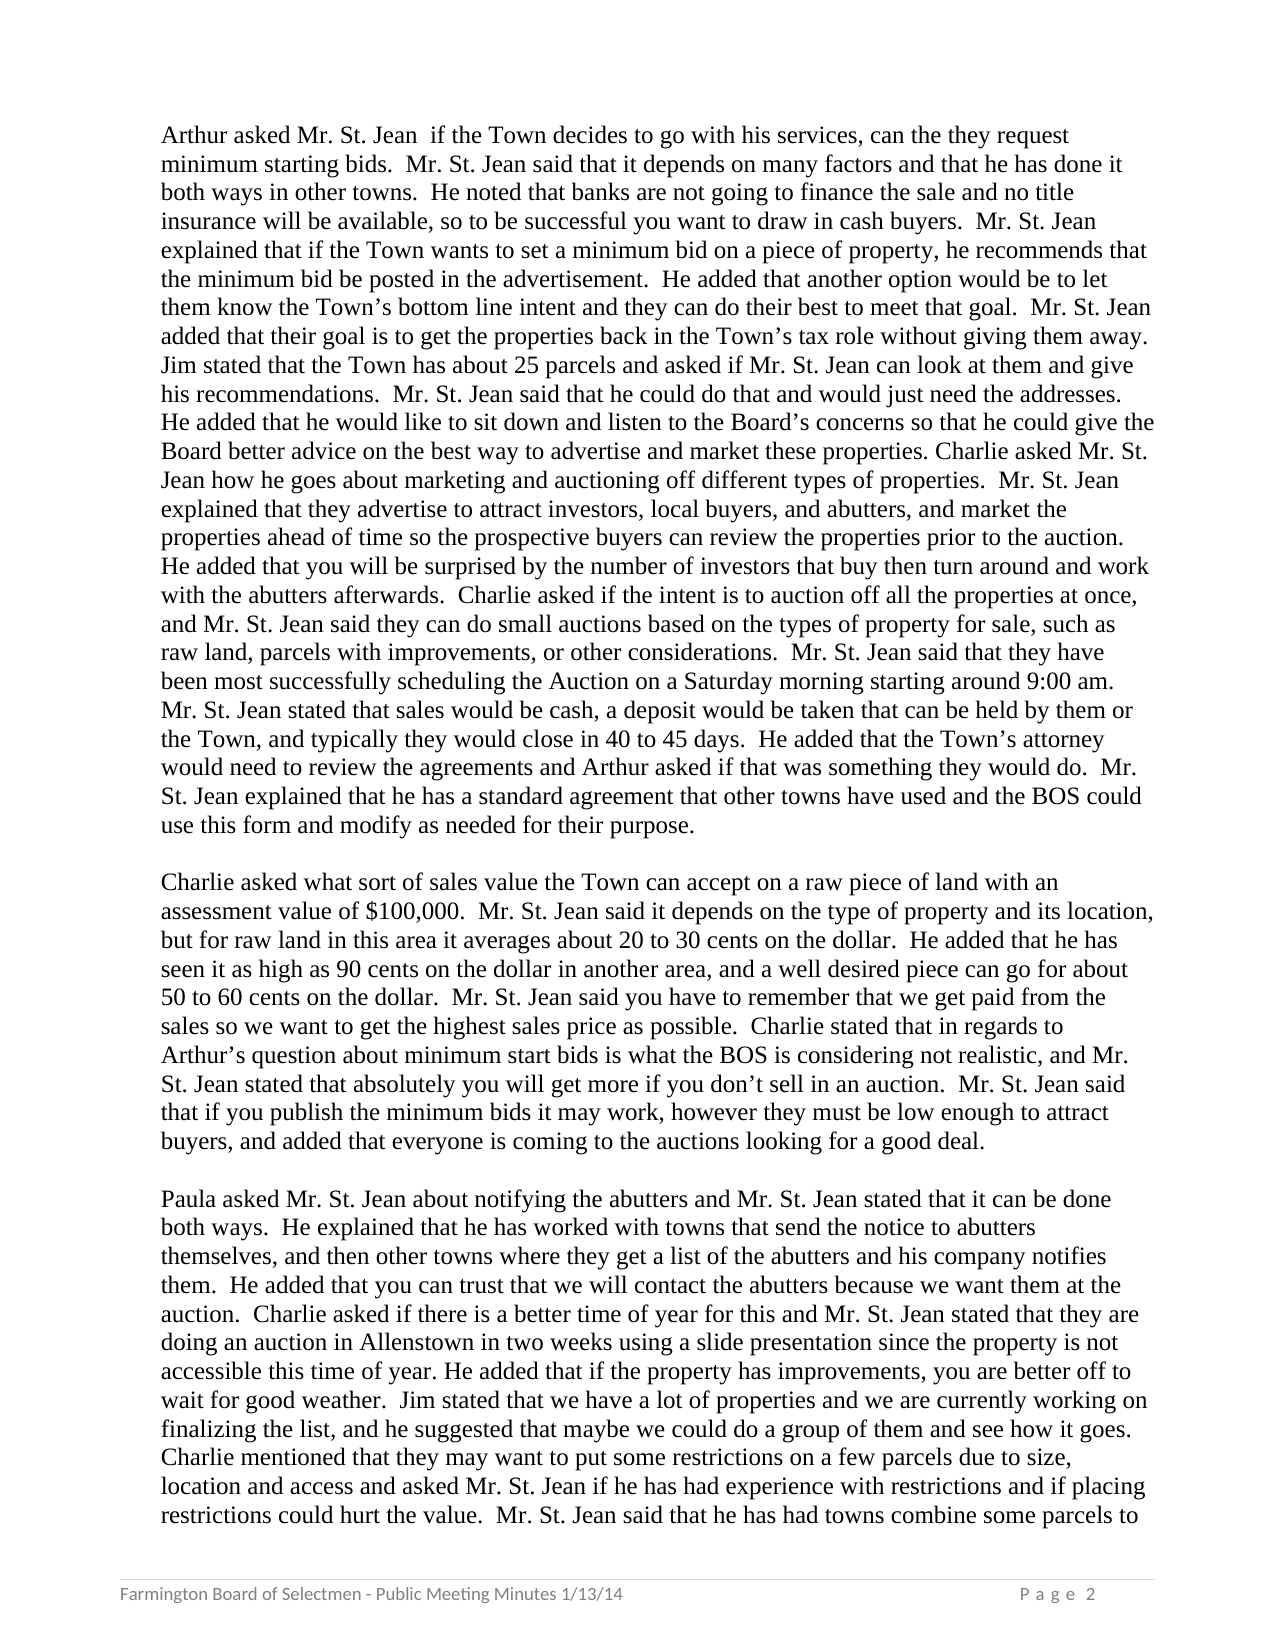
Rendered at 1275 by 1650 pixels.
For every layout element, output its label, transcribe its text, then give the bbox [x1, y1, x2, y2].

text Charlie asked what sort of sales value the Town can accept on a raw piece of land with an assessment value of $100,000. Mr. St. Jean said it depends on the type of property and its location, but for raw land in this area it averages about 20 to 30 cents on the dollar. He added that he has seen it as high as 90 cents on the dollar in another area, and a well desired piece can go for about 50 to 60 cents on the dollar. Mr. St. Jean said you have to remember that we get paid from the sales so we want to get the highest sales price as possible. Charlie stated that in regards to Arthur’s question about minimum start bids is what the BOS is considering not realistic, and Mr. St. Jean stated that absolutely you will get more if you don’t sell in an auction. Mr. St. Jean said that if you publish the minimum bids it may work, however they must be low enough to attract buyers, and added that everyone is coming to the auctions looking for a good deal. [161, 867, 1155, 1155]
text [161, 1184, 1155, 1529]
text Arthur asked Mr. St. Jean if the Town decides to go with his services, can the they request minimum starting bids. Mr. St. Jean said that it depends on many factors and that he has done it both ways in other towns. He noted that banks are not going to finance the sale and no title insurance will be available, so to be successful you want to draw in cash buyers. Mr. St. Jean explained that if the Town wants to set a minimum bid on a piece of property, he recommends that the minimum bid be posted in the advertisement. He added that another option would be to let them know the Town’s bottom line intent and they can do their best to meet that goal. Mr. St. Jean added that their goal is to get the properties back in the Town’s tax role without giving them away. Jim stated that the Town has about 25 parcels and asked if Mr. St. Jean can look at them and give his recommendations. Mr. St. Jean said that he could do that and would just need the addresses. He added that he would like to sit down and listen to the Board’s concerns so that he could give the Board better advice on the best way to advertise and market these properties. Charlie asked Mr. St. Jean how he goes about marketing and auctioning off different types of properties. Mr. St. Jean explained that they advertise to attract investors, local buyers, and abutters, and market the properties ahead of time so the prospective buyers can review the properties prior to the auction. He added that you will be surprised by the number of investors that buy then turn around and work with the abutters afterwards. Charlie asked if the intent is to auction off all the properties at once, and Mr. St. Jean said they can do small auctions based on the types of property for sale, such as raw land, parcels with improvements, or other considerations. Mr. St. Jean said that they have been most successfully scheduling the Auction on a Saturday morning starting around 9:00 am. Mr. St. Jean stated that sales would be cash, a deposit would be taken that can be held by them or the Town, and typically they would close in 40 to 45 days. He added that the Town’s attorney would need to review the agreements and Arthur asked if that was something they would do. Mr. St. Jean explained that he has a standard agreement that other towns have used and the BOS could use this form and modify as needed for their purpose. [161, 120, 1155, 839]
